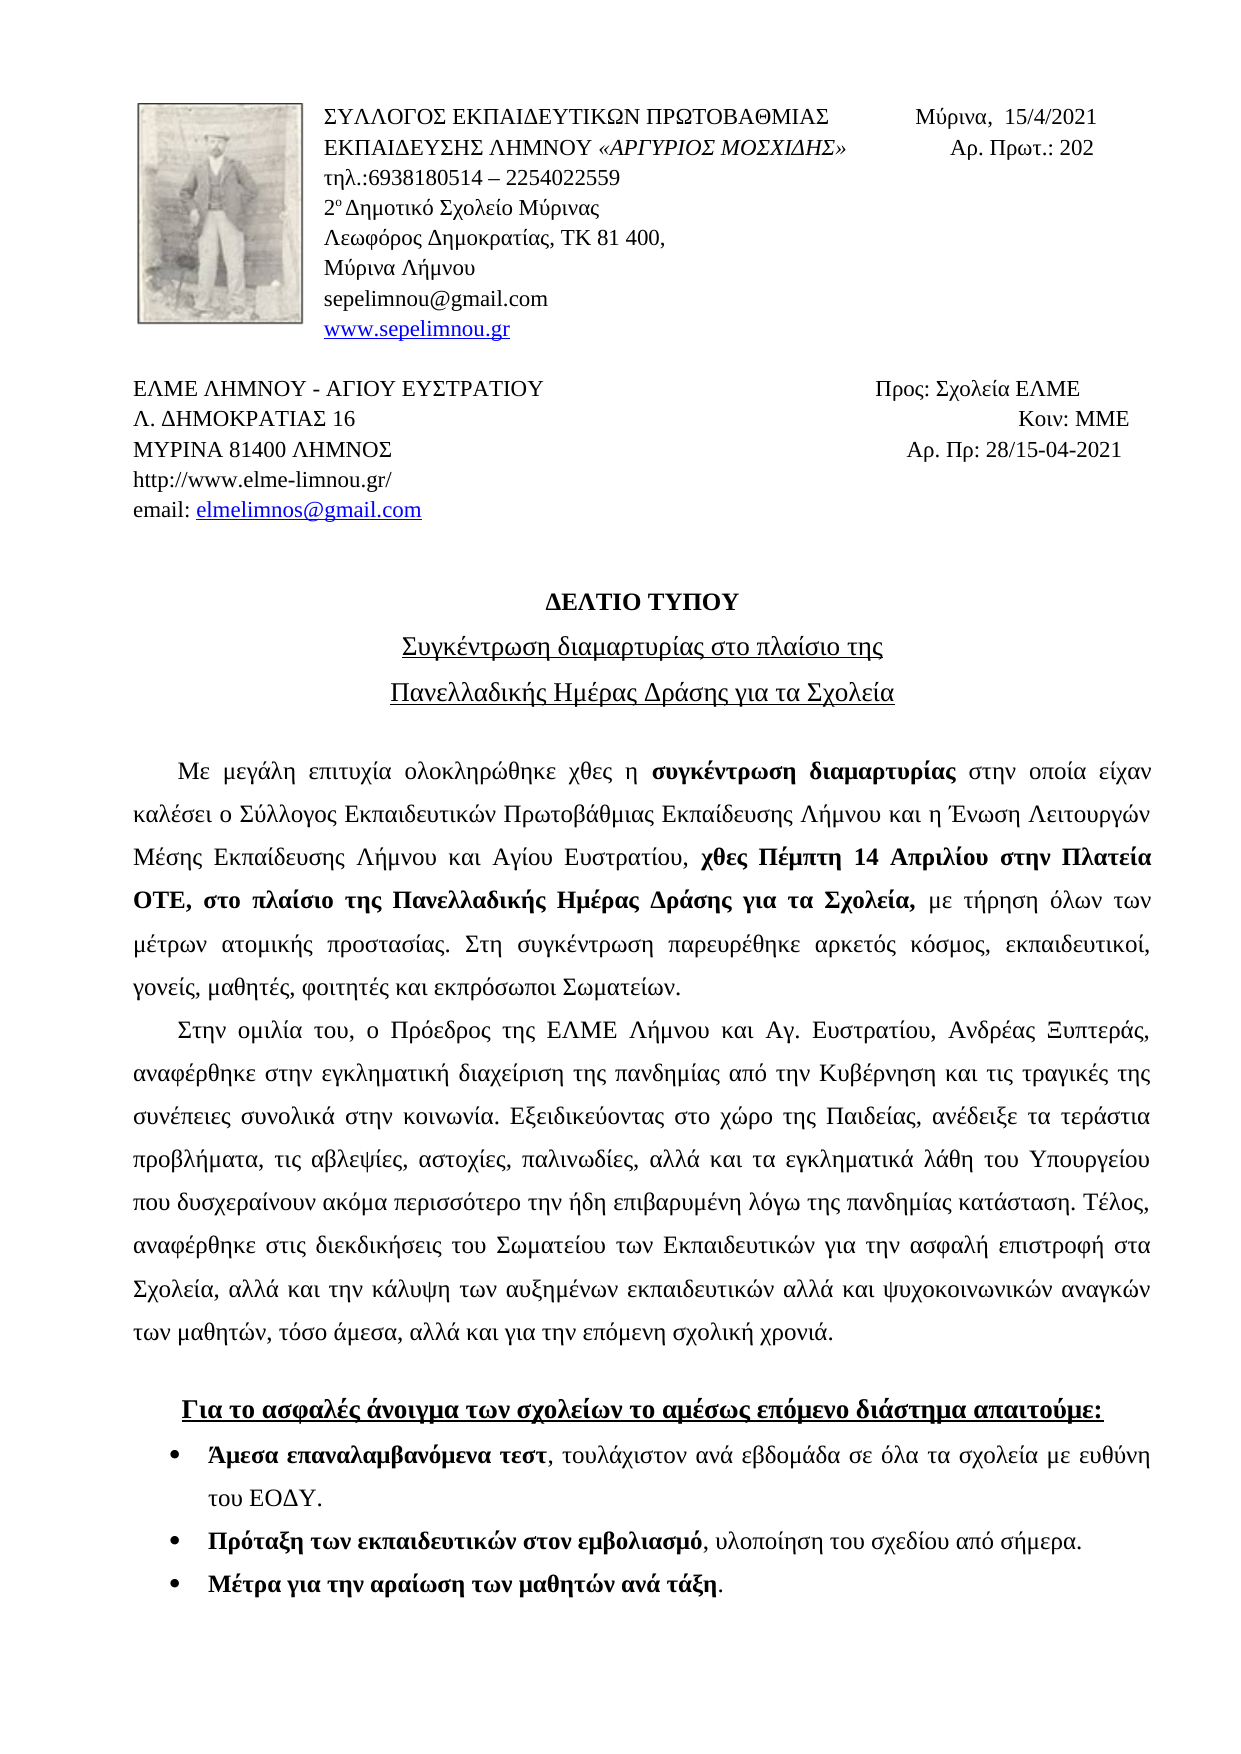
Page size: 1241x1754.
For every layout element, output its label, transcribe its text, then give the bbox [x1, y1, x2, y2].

text ΔΕΛΤΙΟ ΤΥΠΟΥ [133, 587, 1152, 616]
text Λ. ΔΗΜΟΚΡΑΤΙΑΣ 16 Κοιν: ΜΜΕ ΜΥΡΙΝΑ 81400 ΛΗΜΝΟΣ Αρ. Πρ: 28/15-04-2021 [133, 406, 1152, 462]
text Συγκέντρωση διαμαρτυρίας στο πλαίσιο της Πανελλαδικής Ημέρας Δράσης για τα Σχολεία [133, 630, 1152, 708]
text Με μεγάλη επιτυχία ολοκληρώθηκε χθες η συγκέντρωση διαμαρτυρίας στην οποία είχαν καλέσει ο Σύλλογος Εκπαιδευτικών Πρωτοβάθμιας Εκπαίδευσης Λήμνου και η Ένωση Λειτουργών Μέσης Εκπαίδευσης Λήμνου και Αγίου Ευστρατίου, χθες Πέμπτη 14 Απριλίου στην Πλατεία ΟΤΕ, στο πλαίσιο της Πανελλαδικής Ημέρας Δράσης για τα Σχολεία, με τήρηση όλων των μέτρων ατομικής προστασίας. Στη συγκέντρωση παρευρέθηκε αρκετός κόσμος, εκπαιδευτικοί, γονείς, μαθητές, φοιτητές και εκπρόσωποι Σωματείων. [133, 756, 1152, 1001]
text email: elmelimnos@gmail.com [133, 496, 1152, 522]
text sepelimnou@gmail.com [305, 285, 1152, 311]
text Για το ασφαλές άνοιγμα των σχολείων το αμέσως επόμενο διάστημα απαιτούμε: [133, 1393, 1152, 1424]
text ΕΚΠΑΙΔΕΥΣΗΣ ΛΗΜΝΟΥ «ΑΡΓΥΡΙΟΣ ΜΟΣΧΙΔΗΣ» Αρ. Πρωτ.: 202 [305, 134, 1152, 160]
text 2ο Δημοτικό Σχολείο Μύρινας [305, 194, 1152, 220]
text www.sepelimnou.gr [133, 315, 1152, 341]
list Πρόταξη των εκπαιδευτικών στον εμβολιασμό, υλοποίηση του σχεδίου από σήμερα. [170, 1526, 1152, 1555]
text Μύρινα Λήμνου [305, 254, 1152, 281]
text ΣΥΛΛΟΓΟΣ ΕΚΠΑΙΔΕΥΤΙΚΩΝ ΠΡΩΤΟΒΑΘΜΙΑΣ Μύρινα, 15/4/2021 [305, 103, 1152, 130]
list Άμεσα επαναλαμβανόμενα τεστ, τουλάχιστον ανά εβδομάδα σε όλα τα σχολεία με ευθύνη του ΕΟΔΥ. [170, 1440, 1152, 1512]
text τηλ.:6938180514 – 2254022559 [305, 164, 1152, 190]
text ΕΛΜΕ ΛΗΜΝΟΥ - ΑΓΙΟΥ ΕΥΣΤΡΑΤΙΟΥ Προς: Σχολεία ΕΛΜΕ [133, 375, 1152, 402]
text Λεωφόρος Δημοκρατίας, ΤΚ 81 400, [305, 224, 1152, 251]
text Στην ομιλία του, ο Πρόεδρος της ΕΛΜΕ Λήμνου και Αγ. Ευστρατίου, Ανδρέας Ξυπτεράς, αναφέρθηκε στην εγκληματική διαχείριση της πανδημίας από την Κυβέρνηση και τις τραγικές της συνέπειες συνολικά στην κοινωνία. Εξειδικεύοντας στο χώρο της Παιδείας, ανέδειξε τα τεράστια προβλήματα, τις αβλεψίες, αστοχίες, παλινωδίες, αλλά και τα εγκληματικά λάθη του Υπουργείου που δυσχεραίνουν ακόμα περισσότερο την ήδη επιβαρυμένη λόγω της πανδημίας κατάσταση. Τέλος, αναφέρθηκε στις διεκδικήσεις του Σωματείου των Εκπαιδευτικών για την ασφαλή επιστροφή στα Σχολεία, αλλά και την κάλυψη των αυξημένων εκπαιδευτικών αλλά και ψυχοκοινωνικών αναγκών των μαθητών, τόσο άμεσα, αλλά και για την επόμενη σχολική χρονιά. [133, 1015, 1152, 1346]
text http://www.elme-limnou.gr/ [133, 466, 1152, 492]
list Μέτρα για την αραίωση των μαθητών ανά τάξη. [170, 1569, 1152, 1598]
picture [136, 103, 305, 326]
